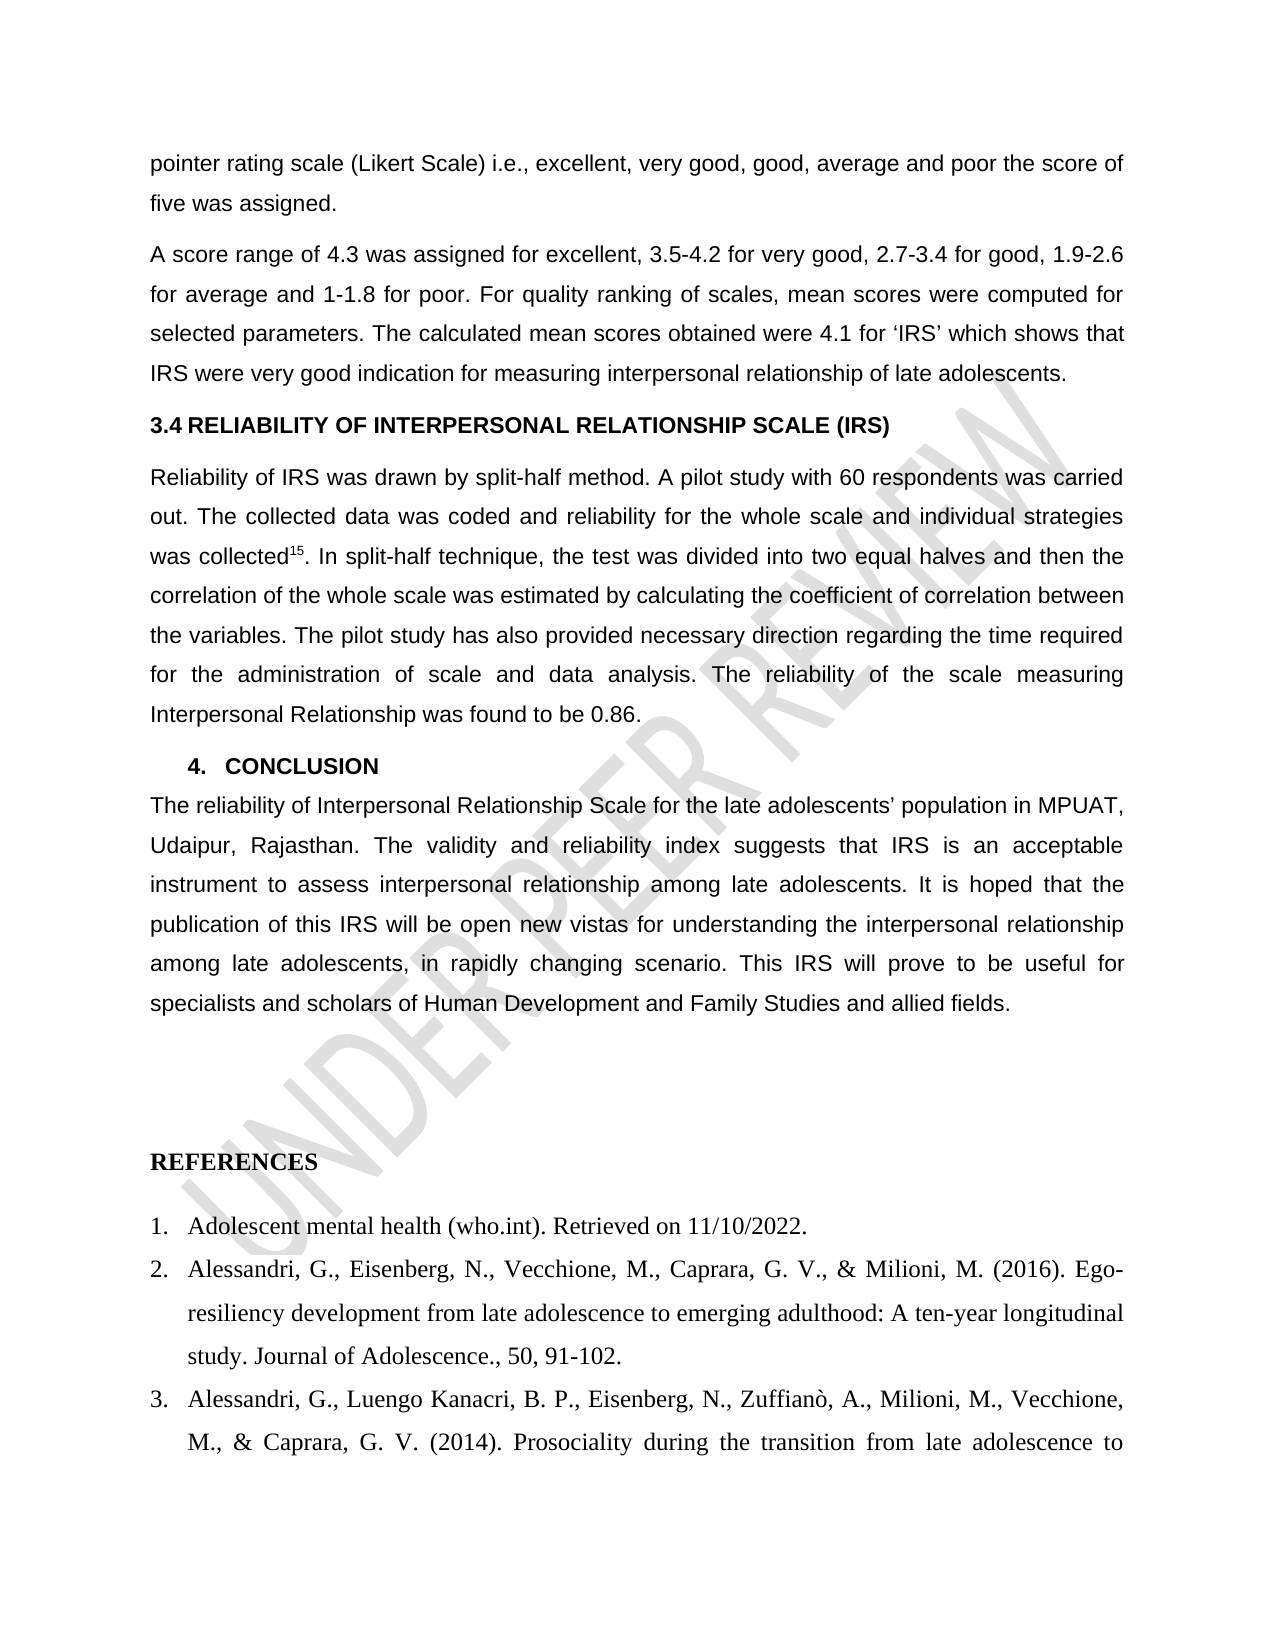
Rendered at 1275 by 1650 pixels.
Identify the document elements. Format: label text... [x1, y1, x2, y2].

list Alessandri, G., Eisenberg, N., Vecchione, M., Caprara, G. V., & Milioni, M. (2016). Ego-resiliency development from late adolescence to emerging adulthood: A ten-year longitudinal study. Journal of Adolescence., 50, 91-102. [150, 1254, 1125, 1369]
text A score range of 4.3 was assigned for excellent, 3.5-4.2 for very good, 2.7-3.4 for good, 1.9-2.6 for average and 1-1.8 for poor. For quality ranking of scales, mean scores were computed for selected parameters. The calculated mean scores obtained were 4.1 for ‘IRS’ which shows that IRS were very good indication for measuring interpersonal relationship of late adolescents. [150, 241, 1125, 386]
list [150, 1384, 1125, 1456]
list RELIABILITY OF INTERPERSONAL RELATIONSHIP SCALE (IRS) [150, 412, 1125, 438]
list Adolescent mental health (who.int). Retrieved on 11/10/2022. [150, 1211, 1125, 1240]
text The reliability of Interpersonal Relationship Scale for the late adolescents’ population in MPUAT, Udaipur, Rajasthan. The validity and reliability index suggests that IRS is an acceptable instrument to assess interpersonal relationship among late adolescents. It is hoped that the publication of this IRS will be open new vistas for understanding the interpersonal relationship among late adolescents, in rapidly changing scenario. This IRS will prove to be useful for specialists and scholars of Human Development and Family Studies and allied fields. [150, 792, 1125, 1016]
list CONCLUSION [187, 753, 1125, 779]
text Reliability of IRS was drawn by split-half method. A pilot study with 60 respondents was carried out. The collected data was coded and reliability for the whole scale and individual strategies was collected15. In split-half technique, the test was divided into two equal halves and then the correlation of the whole scale was estimated by calculating the coefficient of correlation between the variables. The pilot study has also provided necessary direction regarding the time required for the administration of scale and data analysis. The reliability of the scale measuring Interpersonal Relationship was found to be 0.86. [150, 464, 1125, 727]
text REFERENCES [150, 1147, 1125, 1176]
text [150, 150, 1125, 216]
